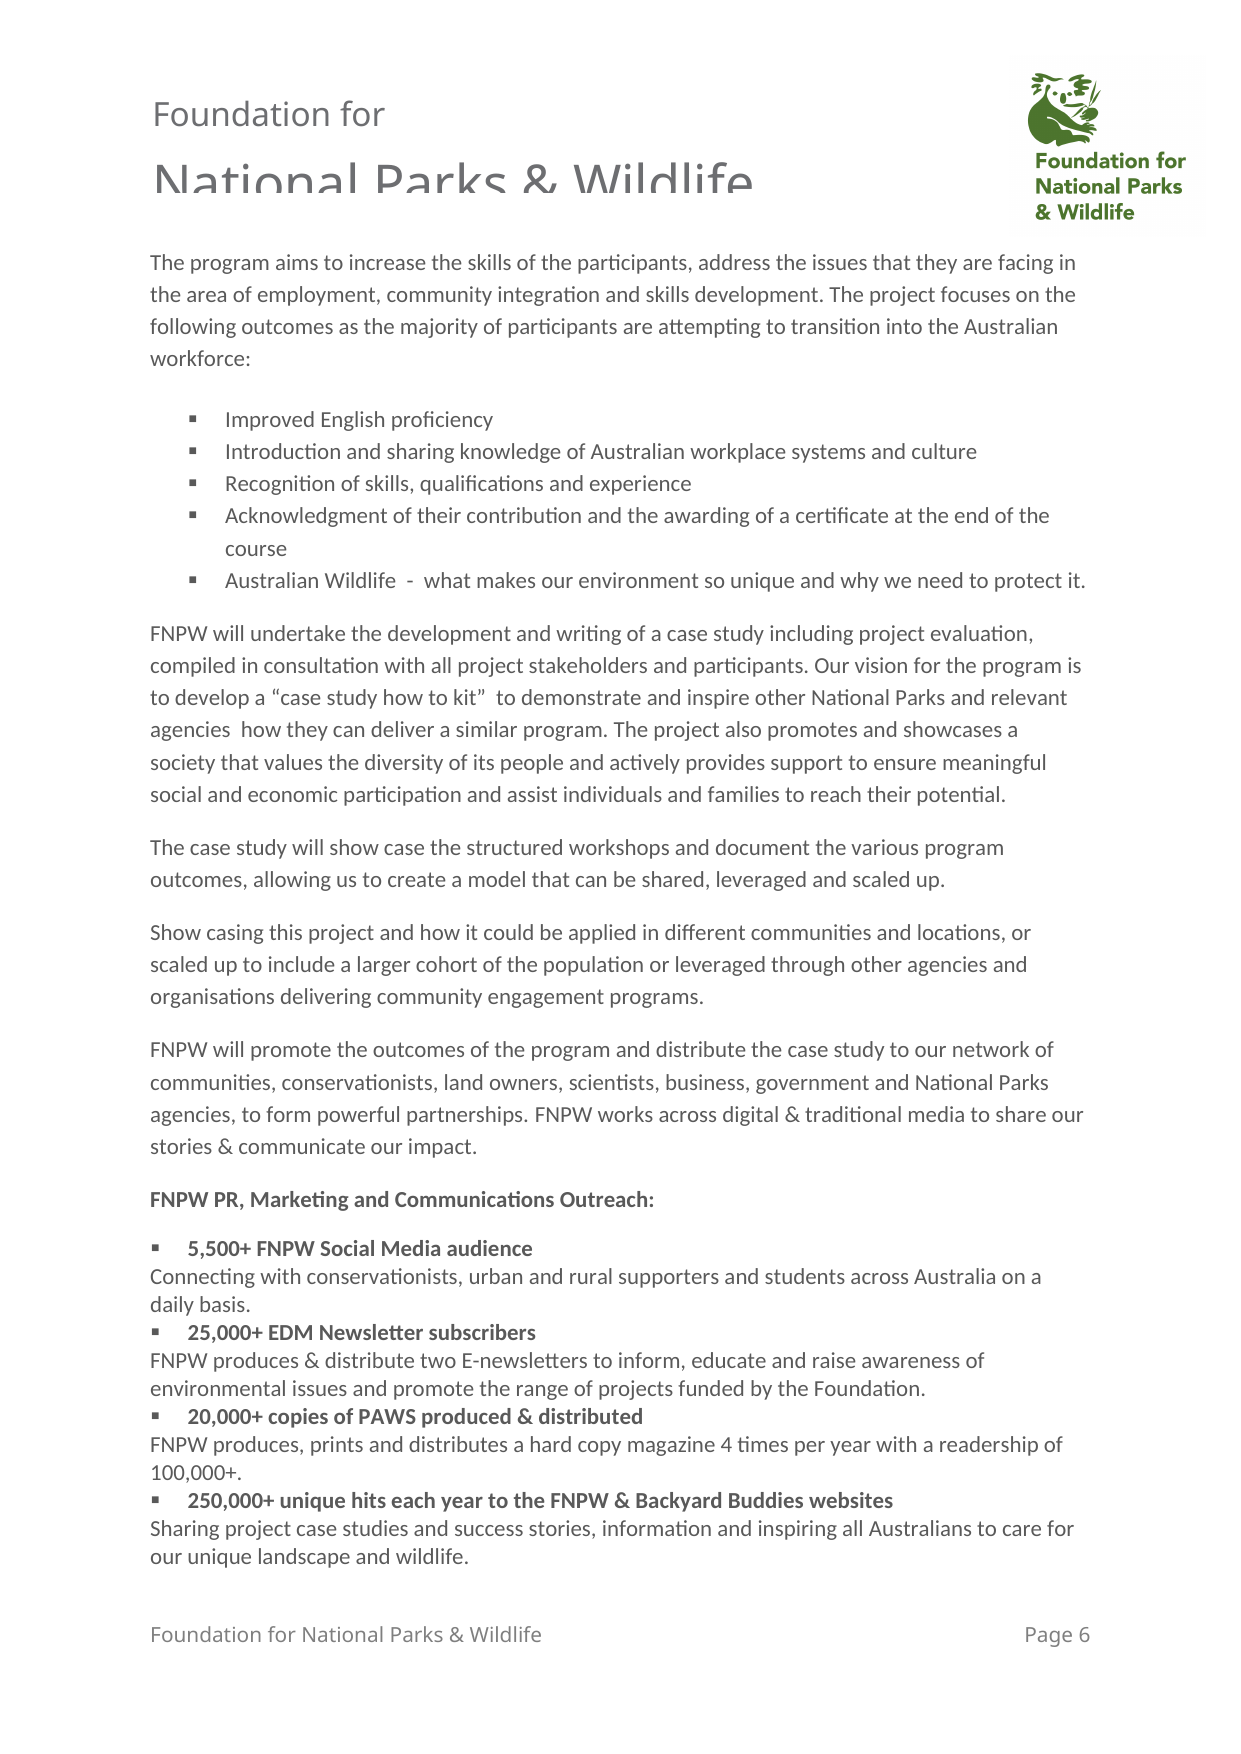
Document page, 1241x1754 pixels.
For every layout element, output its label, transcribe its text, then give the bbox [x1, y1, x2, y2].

text FNPW produces & distribute two E-newsletters to inform, educate and raise awareness of environmental issues and promote the range of projects funded by the Foundation. [150, 1346, 1090, 1402]
text FNPW produces, prints and distributes a hard copy magazine 4 times per year with a readership of 100,000+. [150, 1430, 1090, 1486]
list Introduction and sharing knowledge of Australian workplace systems and culture [187, 437, 1090, 465]
text Sharing project case studies and success stories, information and inspiring all Australians to care for our unique landscape and wildlife. [150, 1514, 1090, 1570]
list 5,500+ FNPW Social Media audience [150, 1234, 1090, 1262]
list Acknowledgment of their contribution and the awarding of a certificate at the end of the course [187, 501, 1090, 562]
text Show casing this project and how it could be applied in different communities and locations, or scaled up to include a larger cohort of the population or leveraged through other agencies and organisations delivering community engagement programs. [150, 918, 1090, 1010]
text FNPW PR, Marketing and Communications Outreach: [150, 1185, 1090, 1213]
list Australian Wildlife - what makes our environment so unique and why we need to protect it. [187, 566, 1090, 594]
text FNPW will promote the outcomes of the program and distribute the case study to our network of communities, conservationists, land owners, scientists, business, government and National Parks agencies, to form powerful partnerships. FNPW works across digital & traditional media to share our stories & communicate our impact. [150, 1035, 1090, 1160]
text FNPW will undertake the development and writing of a case study including project evaluation, compiled in consultation with all project stakeholders and participants. Our vision for the program is to develop a “case study how to kit” to demonstrate and inspire other National Parks and relevant agencies how they can deliver a similar program. The project also promotes and showcases a society that values the diversity of its people and actively provides support to ensure meaningful social and economic participation and assist individuals and families to reach their potential. [150, 619, 1090, 808]
list 25,000+ EDM Newsletter subscribers [150, 1318, 1090, 1346]
text Connecting with conservationists, urban and rural supporters and students across Australia on a daily basis. [150, 1262, 1090, 1318]
list Improved English proficiency [187, 405, 1090, 433]
list 250,000+ unique hits each year to the FNPW & Backyard Buddies websites [150, 1486, 1090, 1514]
list 20,000+ copies of PAWS produced & distributed [150, 1402, 1090, 1430]
text The case study will show case the structured workshops and document the various program outcomes, allowing us to create a model that can be shared, leveraged and scaled up. [150, 833, 1090, 893]
text The program aims to increase the skills of the participants, address the issues that they are facing in the area of employment, community integration and skills development. The project focuses on the following outcomes as the majority of participants are attempting to transition into the Australian workforce: [150, 248, 1090, 372]
picture [1009, 55, 1206, 237]
list Recognition of skills, qualifications and experience [187, 469, 1090, 497]
